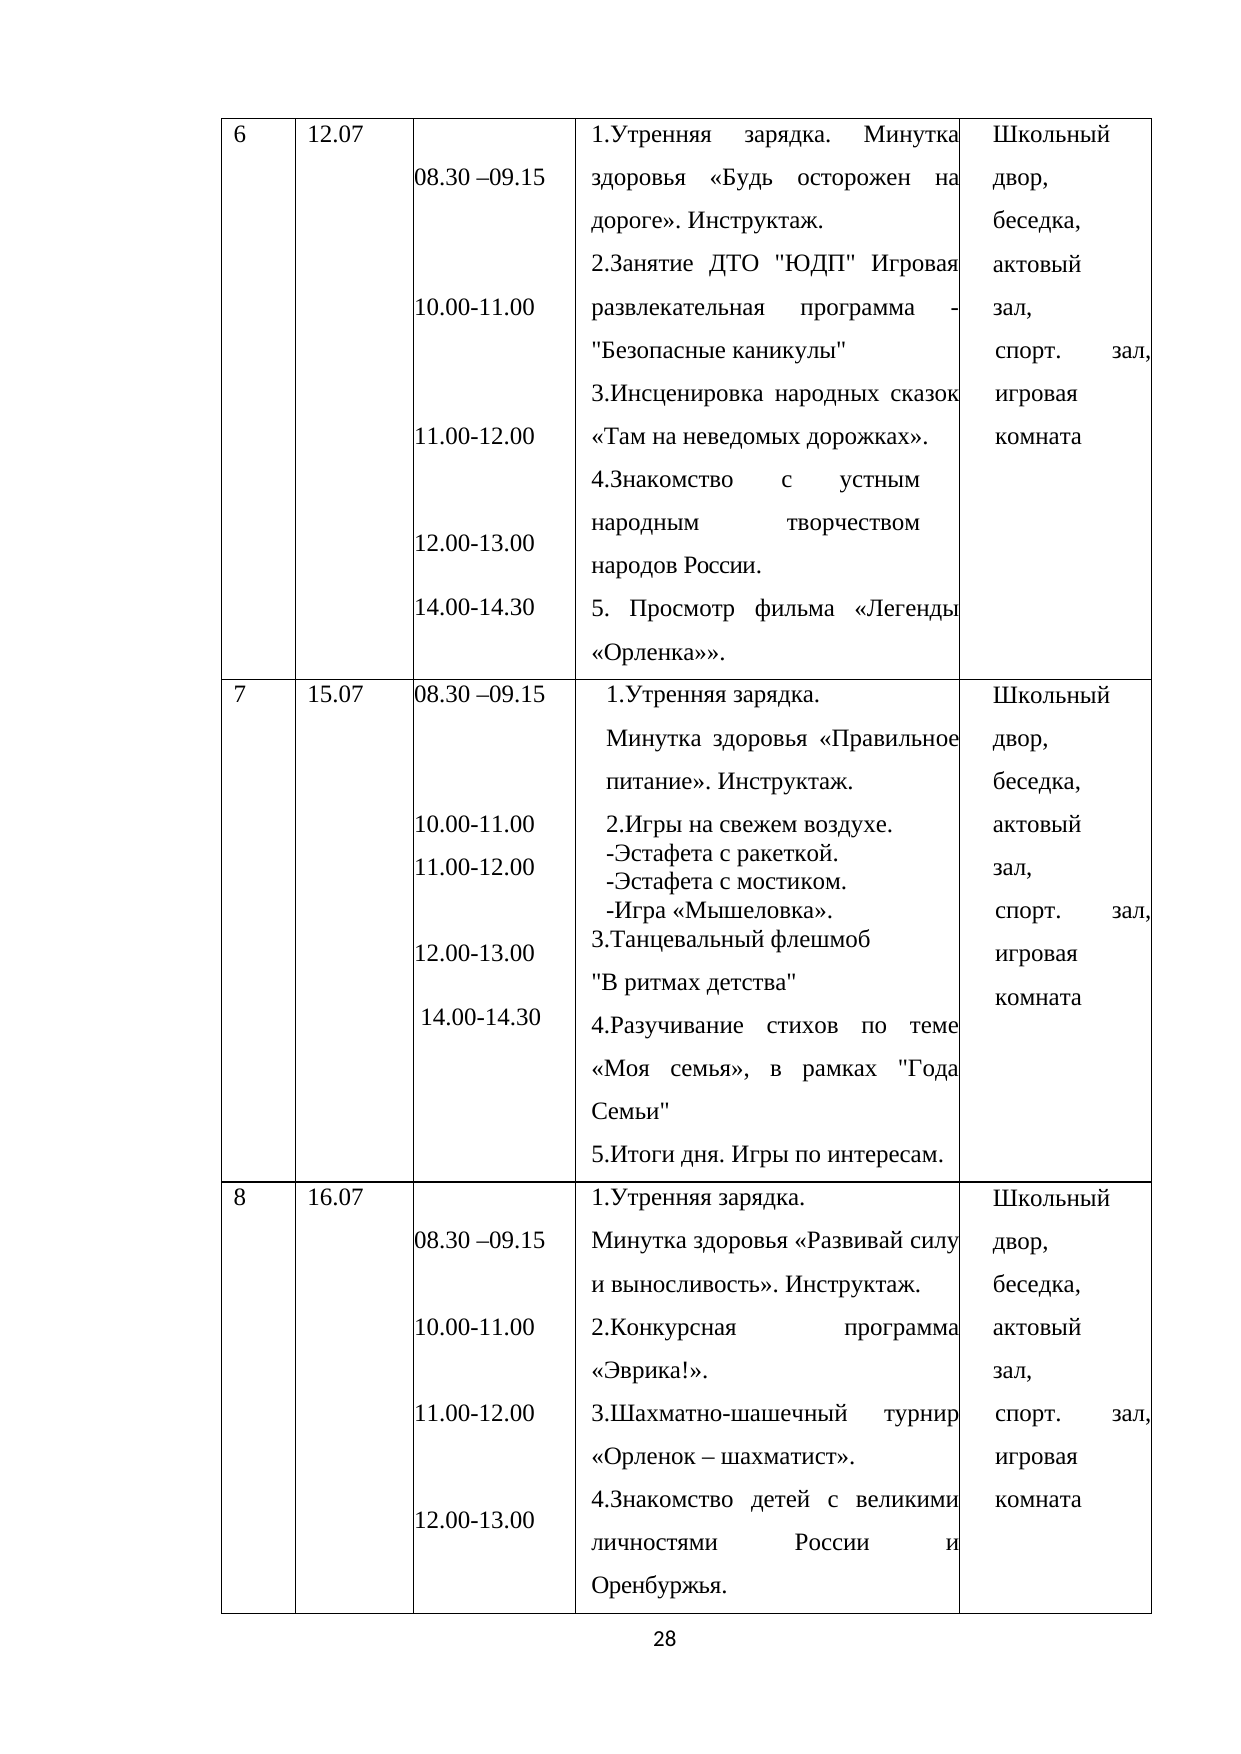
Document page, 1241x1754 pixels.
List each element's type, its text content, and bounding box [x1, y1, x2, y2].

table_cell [960, 1183, 1151, 1612]
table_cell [960, 119, 1151, 678]
table_cell Школьный двор, беседка, актовый зал, спорт. зал, игровая комната [960, 680, 1151, 1181]
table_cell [576, 1183, 959, 1612]
table_cell 6 [222, 119, 295, 678]
table_cell 1.Утренняя зарядка. Минутка здоровья «Будь осторожен на дороге». Инструктаж. 2.Занятие ДТО "ЮДП" Игровая развлекательная программа - "Безопасные каникулы" 3.Инсценировка народных сказок «Там на неведомых дорожках». 4.Знакомство с устным народным творчеством народов России. 5. Просмотр фильма «Легенды «Орленка»». [576, 119, 959, 678]
table_cell 08.30 –09.15 10.00-11.00 11.00-12.00 12.00-13.00 14.00-14.30 [414, 680, 575, 1181]
table_cell 16.07 [296, 1183, 413, 1612]
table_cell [414, 119, 575, 678]
table_cell 15.07 [296, 680, 413, 1181]
table_cell 8 [222, 1183, 295, 1612]
table_cell 12.07 [296, 119, 413, 678]
table_cell 7 [222, 680, 295, 1181]
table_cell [414, 1183, 575, 1612]
table_cell 1.Утренняя зарядка. Минутка здоровья «Правильное питание». Инструктаж. 2.Игры на свежем воздухе. -Эстафета с ракеткой. -Эстафета с мостиком. -Игра «Мышеловка». 3.Танцевальный флешмоб "В ритмах детства" 4.Разучивание стихов по теме «Моя семья», в рамках "Года Семьи" 5.Итоги дня. Игры по интересам. [576, 680, 959, 1181]
